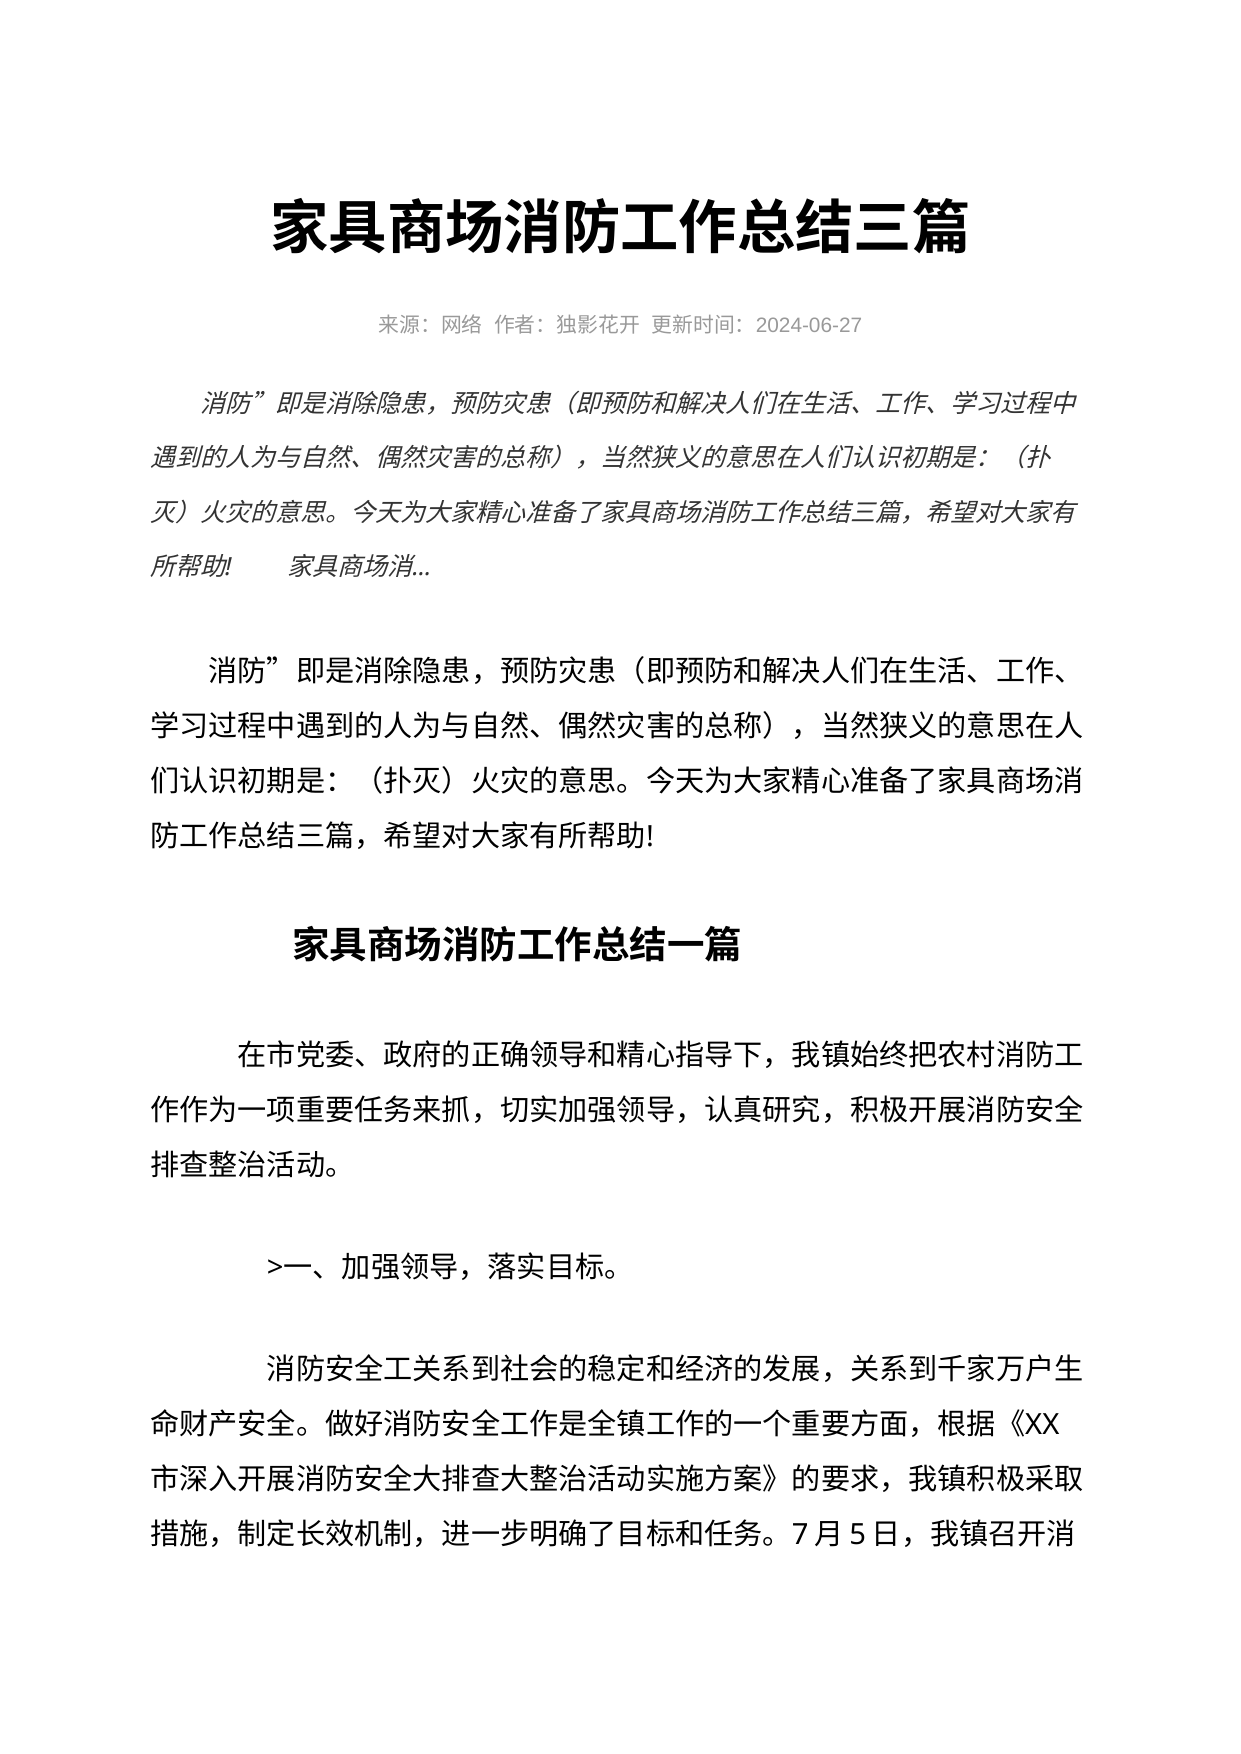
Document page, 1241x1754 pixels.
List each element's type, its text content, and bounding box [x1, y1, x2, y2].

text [150, 1345, 1090, 1553]
text >一、加强领导，落实目标。 [150, 1243, 1090, 1286]
text 在市党委、政府的正确领导和精心指导下，我镇始终把农村消防工作作为一项重要任务来抓，切实加强领导，认真研究，积极开展消防安全排查整治活动。 [150, 1032, 1090, 1184]
text 消防”即是消除隐患，预防灾患（即预防和解决人们在生活、工作、学习过程中遇到的人为与自然、偶然灾害的总称），当然狭义的意思在人们认识初期是：（扑灭）火灾的意思。今天为大家精心准备了家具商场消防工作总结三篇，希望对大家有所帮助! 家具商场消... [150, 383, 1090, 583]
text 消防”即是消除隐患，预防灾患（即预防和解决人们在生活、工作、学习过程中遇到的人为与自然、偶然灾害的总称），当然狭义的意思在人们认识初期是：（扑灭）火灾的意思。今天为大家精心准备了家具商场消防工作总结三篇，希望对大家有所帮助! [150, 648, 1090, 855]
subtitle 家具商场消防工作总结三篇 [150, 181, 1090, 266]
text 家具商场消防工作总结一篇 [150, 914, 1090, 969]
text 来源：网络 作者：独影花开 更新时间：2024-06-27 [150, 313, 1090, 337]
